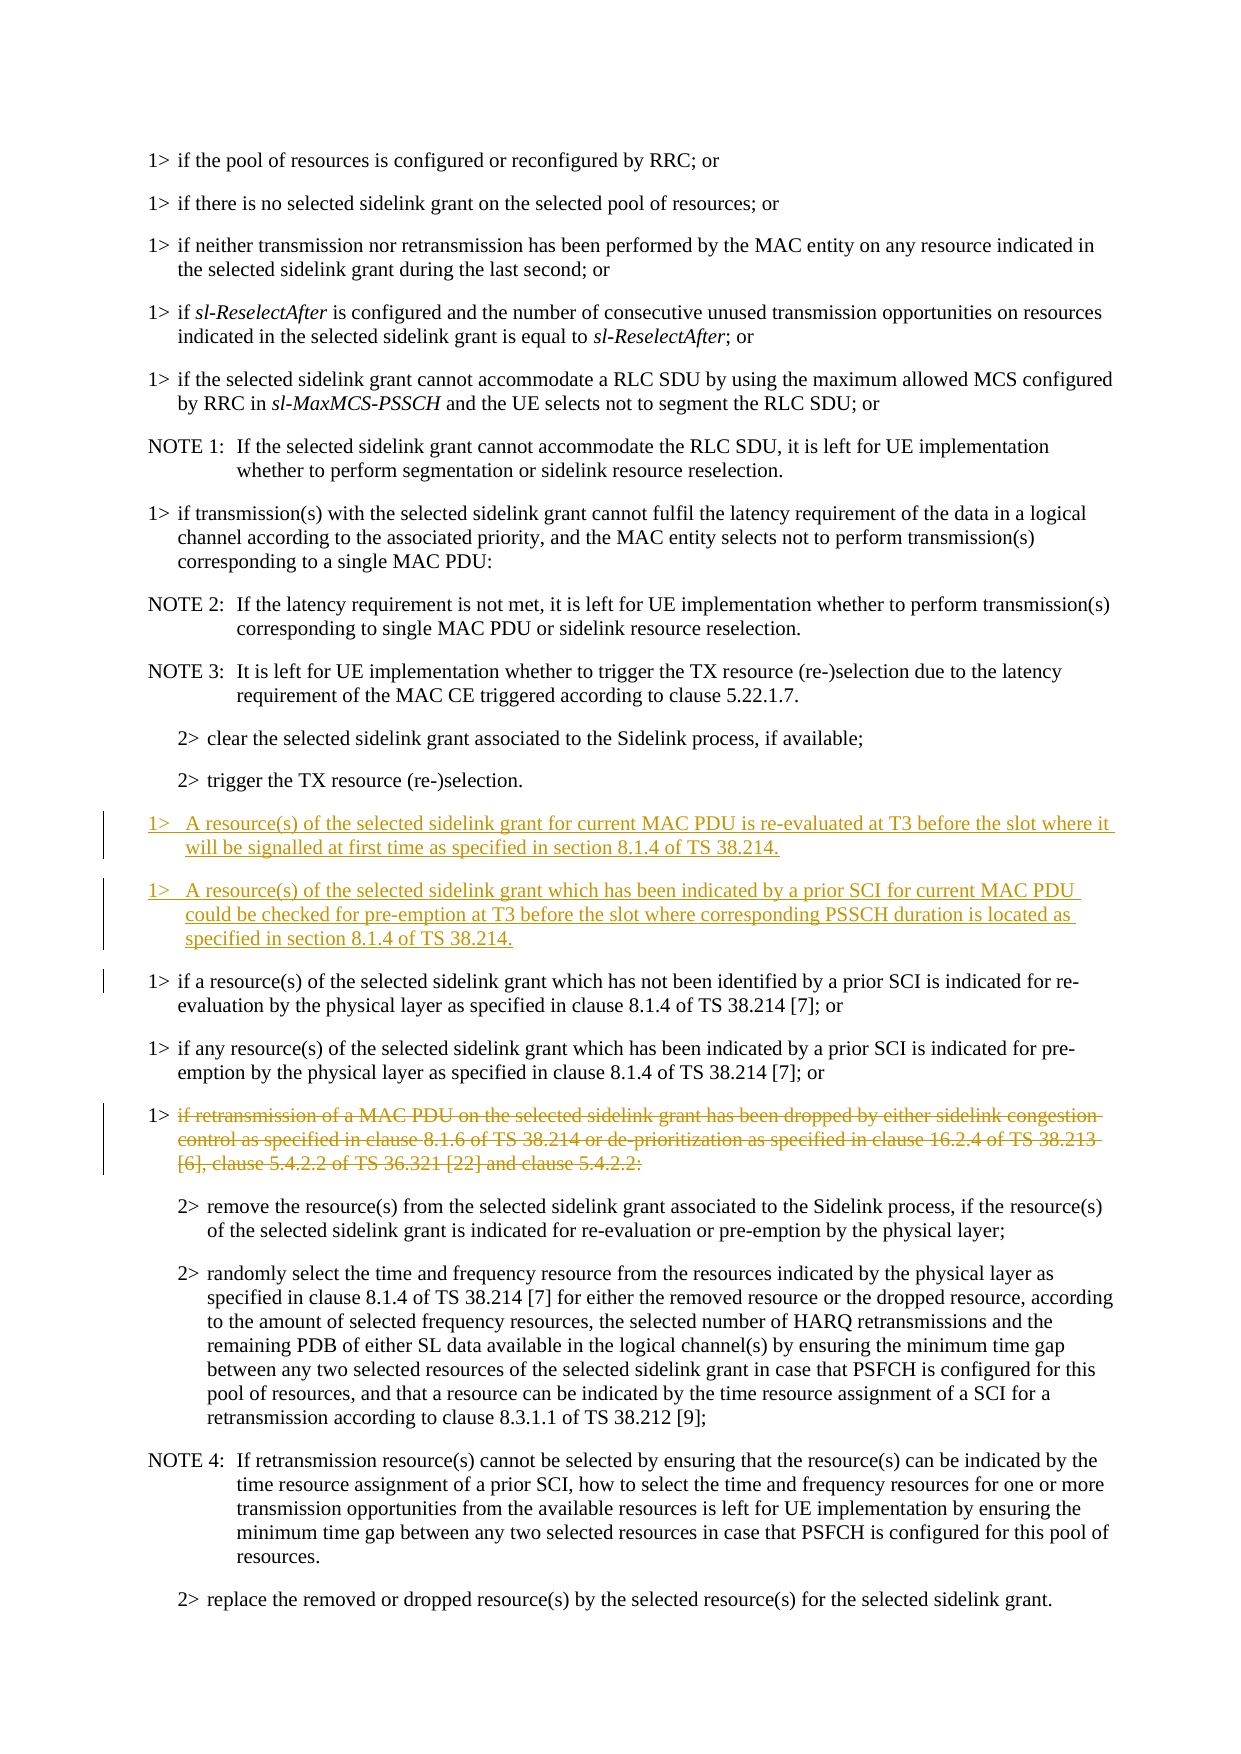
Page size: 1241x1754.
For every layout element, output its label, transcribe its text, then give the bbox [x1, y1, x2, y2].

text 1> if a resource(s) of the selected sidelink grant which has not been identified by a prior SCI is indicated for re-evaluation by the physical layer as specified in clause 8.1.4 of TS 38.214 [7]; or [148, 969, 1122, 1017]
text NOTE 1: If the selected sidelink grant cannot accommodate the RLC SDU, it is left for UE implementation whether to perform segmentation or sidelink resource reselection. [148, 434, 1122, 482]
text 1> if transmission(s) with the selected sidelink grant cannot fulfil the latency requirement of the data in a logical channel according to the associated priority, and the MAC entity selects not to perform transmission(s) corresponding to a single MAC PDU: [148, 501, 1122, 573]
text NOTE 2: If the latency requirement is not met, it is left for UE implementation whether to perform transmission(s) corresponding to single MAC PDU or sidelink resource reselection. [148, 592, 1122, 640]
text NOTE 3: It is left for UE implementation whether to trigger the TX resource (re-)selection due to the latency requirement of the MAC CE triggered according to clause 5.22.1.7. [148, 659, 1122, 707]
text 2> trigger the TX resource (re-)selection. [177, 768, 1122, 792]
text 1> if sl-ReselectAfter is configured and the number of consecutive unused transmission opportunities on resources indicated in the selected sidelink grant is equal to sl-ReselectAfter; or [148, 300, 1122, 348]
text 2> randomly select the time and frequency resource from the resources indicated by the physical layer as specified in clause 8.1.4 of TS 38.214 [7] for either the removed resource or the dropped resource, according to the amount of selected frequency resources, the selected number of HARQ retransmissions and the remaining PDB of either SL data available in the logical channel(s) by ensuring the minimum time gap between any two selected resources of the selected sidelink grant in case that PSFCH is configured for this pool of resources, and that a resource can be indicated by the time resource assignment of a SCI for a retransmission according to clause 8.3.1.1 of TS 38.212 [9]; [177, 1261, 1122, 1429]
text 1> [148, 1103, 1122, 1175]
text 2> clear the selected sidelink grant associated to the Sidelink process, if available; [177, 726, 1122, 749]
text 1> if there is no selected sidelink grant on the selected pool of resources; or [148, 191, 1122, 214]
text 1> if neither transmission nor retransmission has been performed by the MAC entity on any resource indicated in the selected sidelink grant during the last second; or [148, 233, 1122, 281]
text 1> if any resource(s) of the selected sidelink grant which has been indicated by a prior SCI is indicated for pre-emption by the physical layer as specified in clause 8.1.4 of TS 38.214 [7]; or [148, 1036, 1122, 1084]
text 1> if the selected sidelink grant cannot accommodate a RLC SDU by using the maximum allowed MCS configured by RRC in sl-MaxMCS-PSSCH and the UE selects not to segment the RLC SDU; or [148, 367, 1122, 415]
text NOTE 4: If retransmission resource(s) cannot be selected by ensuring that the resource(s) can be indicated by the time resource assignment of a prior SCI, how to select the time and frequency resources for one or more transmission opportunities from the available resources is left for UE implementation by ensuring the minimum time gap between any two selected ‎resources in case that PSFCH is configured for this pool of ‎resources. [148, 1448, 1122, 1568]
text 2> replace the removed or dropped resource(s) by the selected resource(s) for the selected sidelink grant. [177, 1587, 1122, 1611]
text 2> remove the resource(s) from the selected sidelink grant associated to the Sidelink process, if the resource(s) of the selected sidelink grant is indicated for re-evaluation or pre-emption by the physical layer; [177, 1194, 1122, 1242]
text 1> if the pool of resources is configured or reconfigured by RRC; or [148, 148, 1122, 172]
